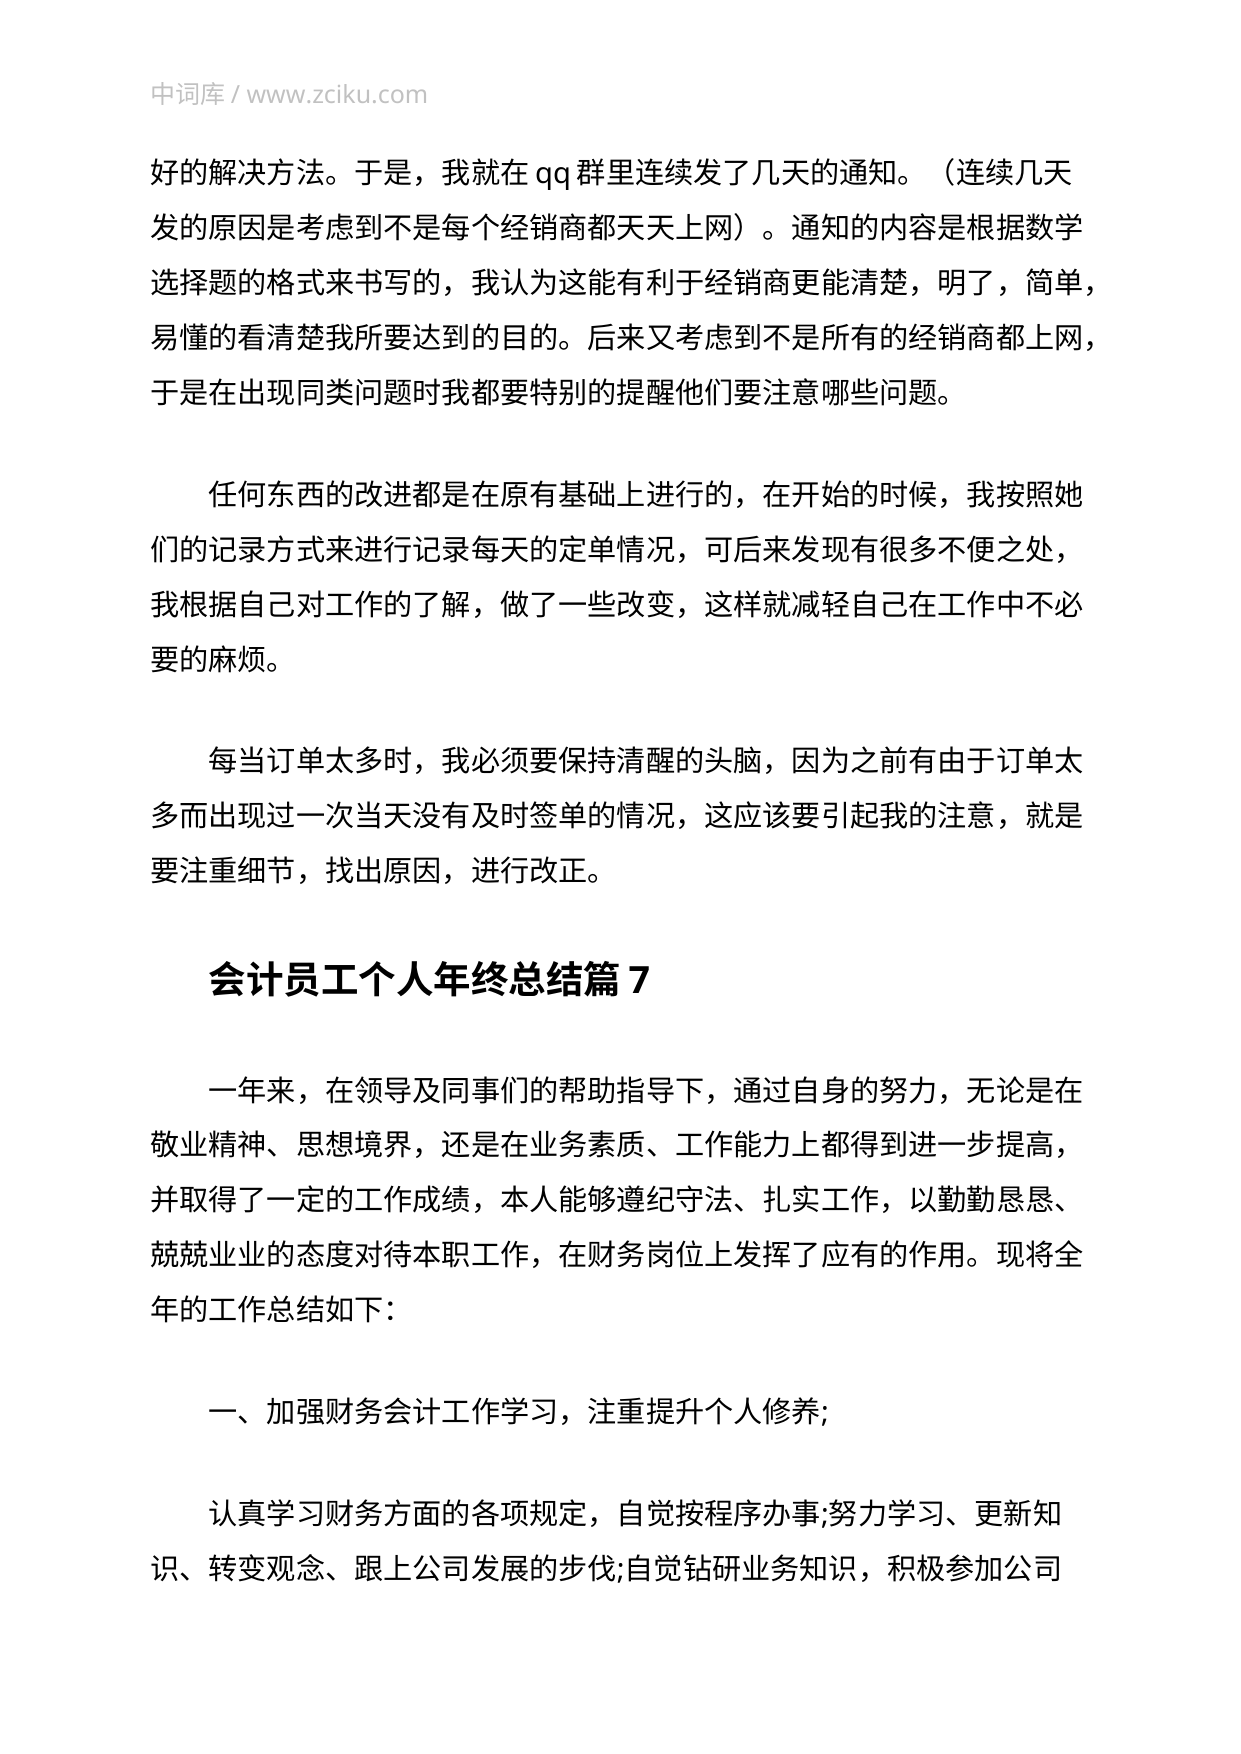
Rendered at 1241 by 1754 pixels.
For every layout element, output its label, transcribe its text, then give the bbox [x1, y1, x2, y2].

text 会计员工个人年终总结篇7 [150, 949, 1090, 1004]
text 每当订单太多时，我必须要保持清醒的头脑，因为之前有由于订单太多而出现过一次当天没有及时签单的情况，这应该要引起我的注意，就是要注重细节，找出原因，进行改正。 [150, 738, 1090, 890]
text 任何东西的改进都是在原有基础上进行的，在开始的时候，我按照她们的记录方式来进行记录每天的定单情况，可后来发现有很多不便之处，我根据自己对工作的了解，做了一些改变，这样就减轻自己在工作中不必要的麻烦。 [150, 471, 1090, 678]
text 一年来，在领导及同事们的帮助指导下，通过自身的努力，无论是在敬业精神、思想境界，还是在业务素质、工作能力上都得到进一步提高，并取得了一定的工作成绩，本人能够遵纪守法、扎实工作，以勤勤恳恳、兢兢业业的态度对待本职工作，在财务岗位上发挥了应有的作用。现将全年的工作总结如下： [150, 1067, 1090, 1329]
text 一、加强财务会计工作学习，注重提升个人修养; [150, 1388, 1090, 1431]
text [150, 150, 1090, 412]
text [150, 1490, 1090, 1588]
